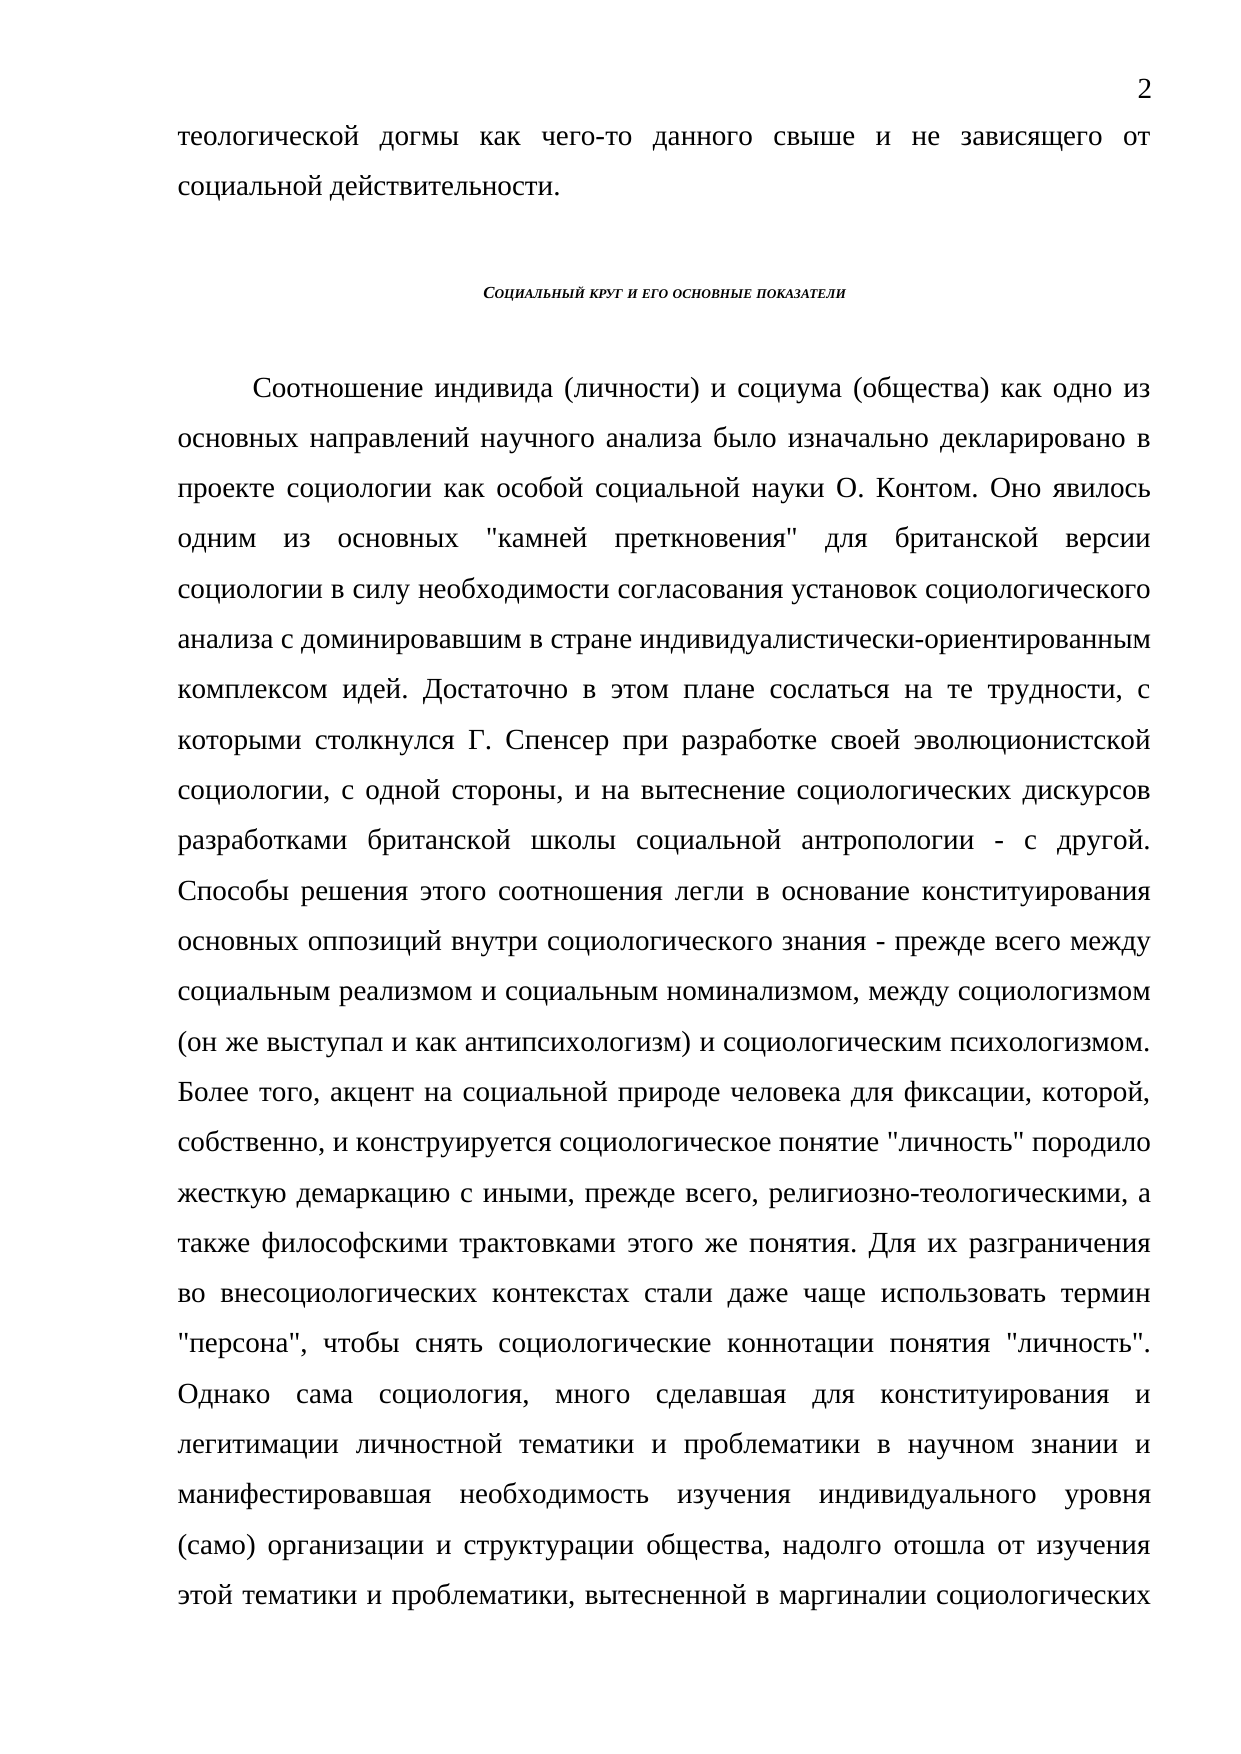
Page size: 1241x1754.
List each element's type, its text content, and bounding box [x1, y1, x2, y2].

subtitle Социальный круг и его основные показатели [177, 269, 1152, 303]
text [177, 118, 1152, 202]
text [177, 370, 1152, 1611]
